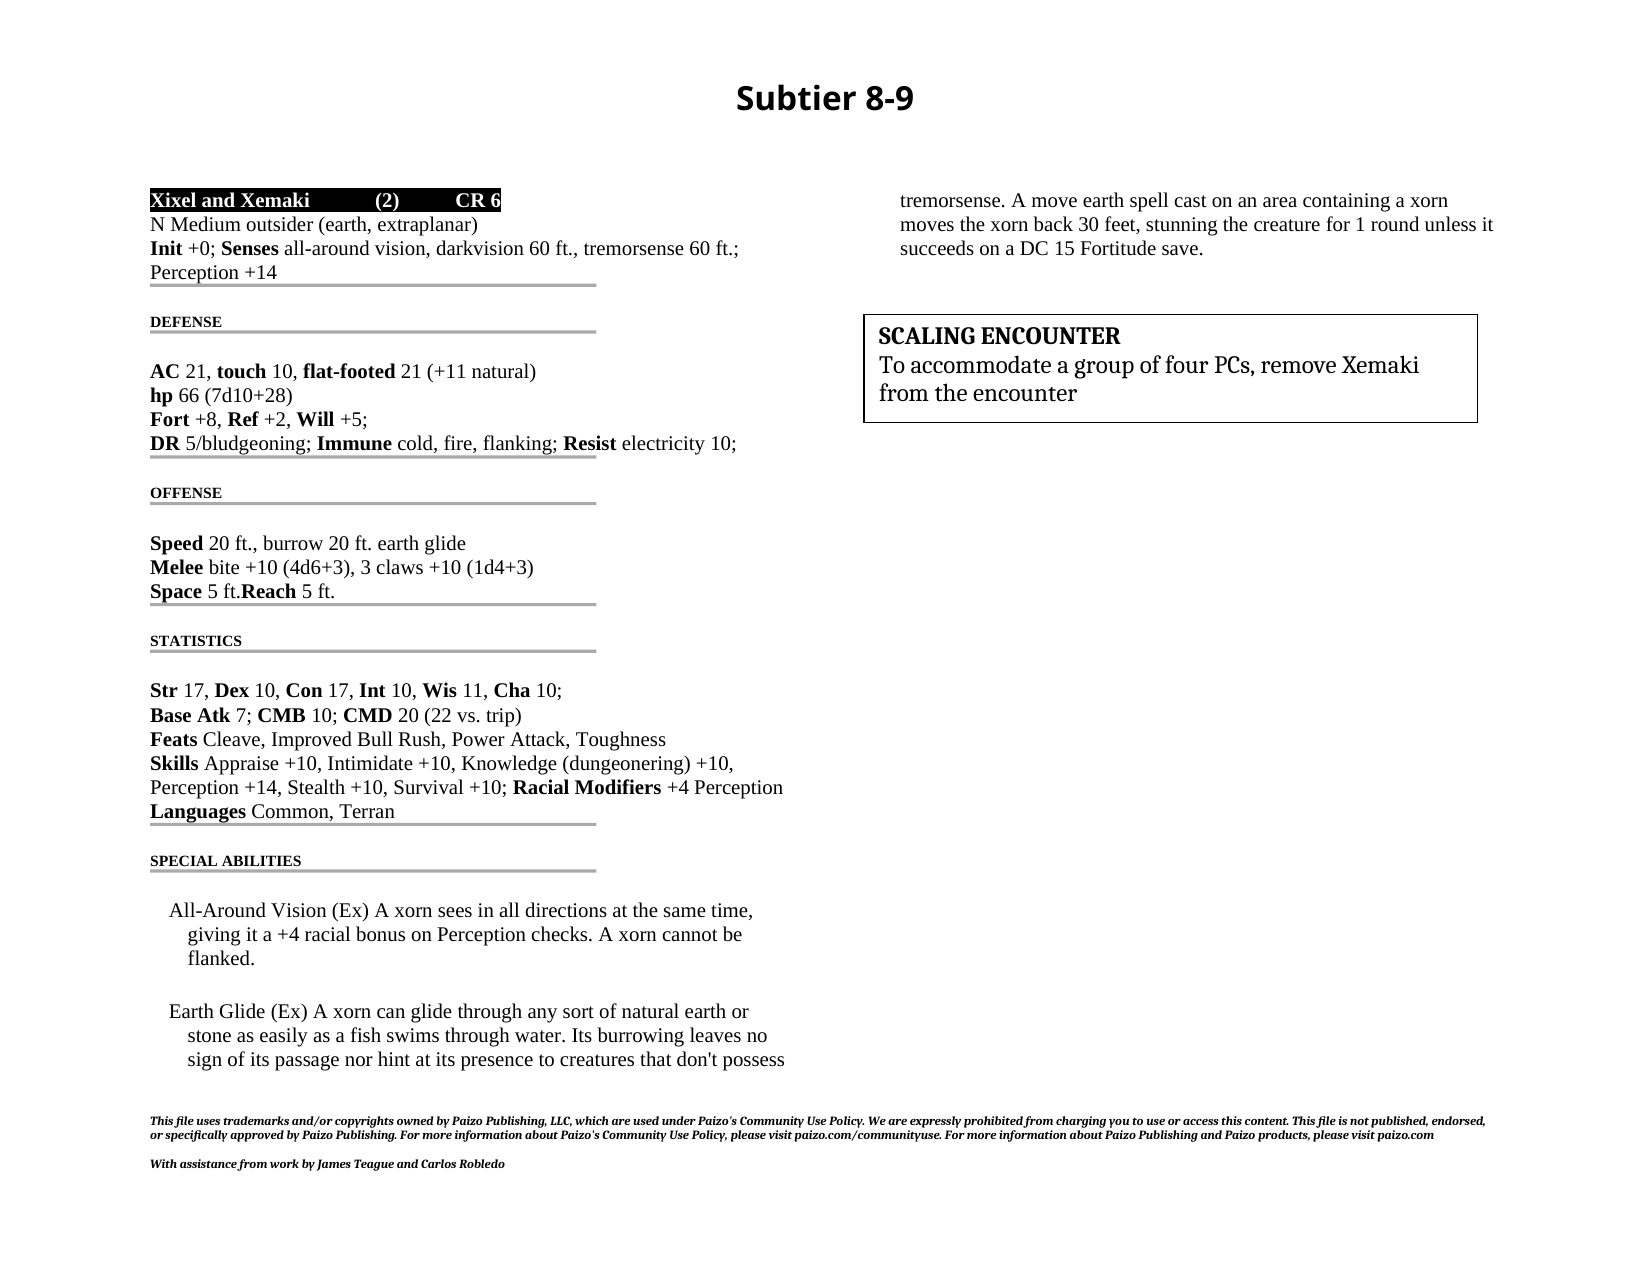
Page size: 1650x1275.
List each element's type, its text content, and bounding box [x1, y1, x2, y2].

text Str 17, Dex 10, Con 17, Int 10, Wis 11, Cha 10; Base Atk 7; CMB 10; CMD 20 (22 vs. trip) Feats Cleave, Improved Bull Rush, Power Attack, Toughness Skills Appraise +10, Intimidate +10, Knowledge (dungeonering) +10, Perception +14, Stealth +10, Survival +10; Racial Modifiers +4 Perception Languages Common, Terran [150, 678, 787, 823]
text DEFENSE [150, 312, 787, 330]
text Earth Glide (Ex) A xorn can glide through any sort of natural earth or stone as easily as a fish swims through water. Its burrowing leaves no sign of its passage nor hint at its presence to creatures that don't possess tremorsense. A move earth spell cast on an area containing a xorn moves the xorn back 30 feet, stunning the creature for 1 round unless it succeeds on a DC 15 Fortitude save. [881, 187, 1500, 260]
text Speed 20 ft., burrow 20 ft. earth glide Melee bite +10 (4d6+3), 3 claws +10 (1d4+3) Space 5 ft.Reach 5 ft. [150, 531, 787, 603]
text OFFENSE [150, 484, 787, 502]
text STATISTICS [150, 632, 787, 650]
text Earth Glide (Ex) A xorn can glide through any sort of natural earth or stone as easily as a fish swims through water. Its burrowing leaves no sign of its passage nor hint at its presence to creatures that don't possess tremorsense. A move earth spell cast on an area containing a xorn moves the xorn back 30 feet, stunning the creature for 1 round unless it succeeds on a DC 15 Fortitude save. [169, 999, 787, 1071]
text AC 21, touch 10, flat-footed 21 (+11 natural) hp 66 (7d10+28) Fort +8, Ref +2, Will +5; DR 5/bludgeoning; Immune cold, fire, flanking; Resist electricity 10; [150, 359, 787, 455]
text All-Around Vision (Ex) A xorn sees in all directions at the same time, giving it a +4 racial bonus on Perception checks. A xorn cannot be flanked. [169, 898, 787, 999]
text SPECIAL ABILITIES [150, 852, 787, 869]
